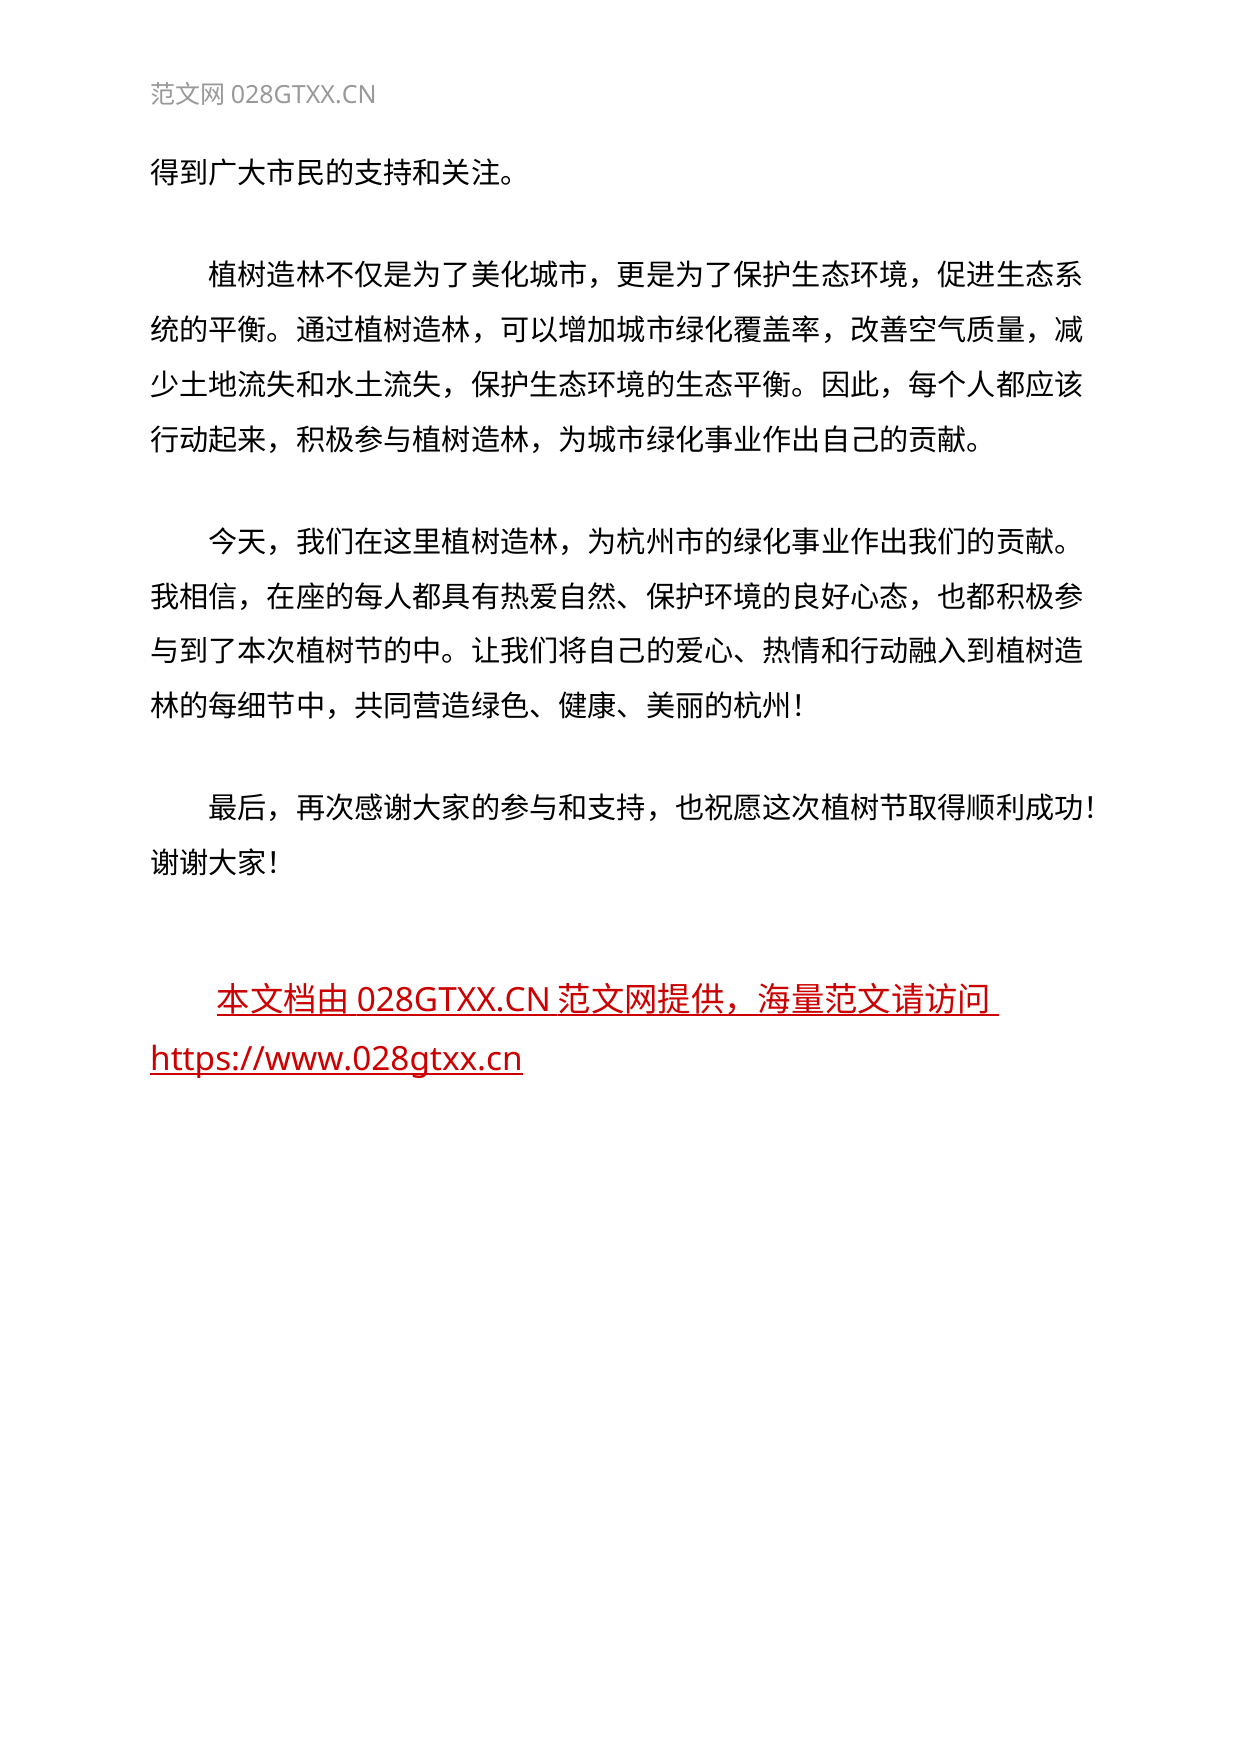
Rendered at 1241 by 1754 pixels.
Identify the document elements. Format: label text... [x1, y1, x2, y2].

text 今天，我们在这里植树造林，为杭州市的绿化事业作出我们的贡献。我相信，在座的每人都具有热爱自然、保护环境的良好心态，也都积极参与到了本次植树节的中。让我们将自己的爱心、热情和行动融入到植树造林的每细节中，共同营造绿色、健康、美丽的杭州！ [150, 518, 1090, 725]
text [150, 150, 1090, 192]
text 本文档由028GTXX.CN范文网提供，海量范文请访问 https://www.028gtxx.cn [150, 973, 1090, 1080]
text 最后，再次感谢大家的参与和支持，也祝愿这次植树节取得顺利成功！谢谢大家！ [150, 785, 1090, 882]
text 植树造林不仅是为了美化城市，更是为了保护生态环境，促进生态系统的平衡。通过植树造林，可以增加城市绿化覆盖率，改善空气质量，减少土地流失和水土流失，保护生态环境的生态平衡。因此，每个人都应该行动起来，积极参与植树造林，为城市绿化事业作出自己的贡献。 [150, 252, 1090, 459]
